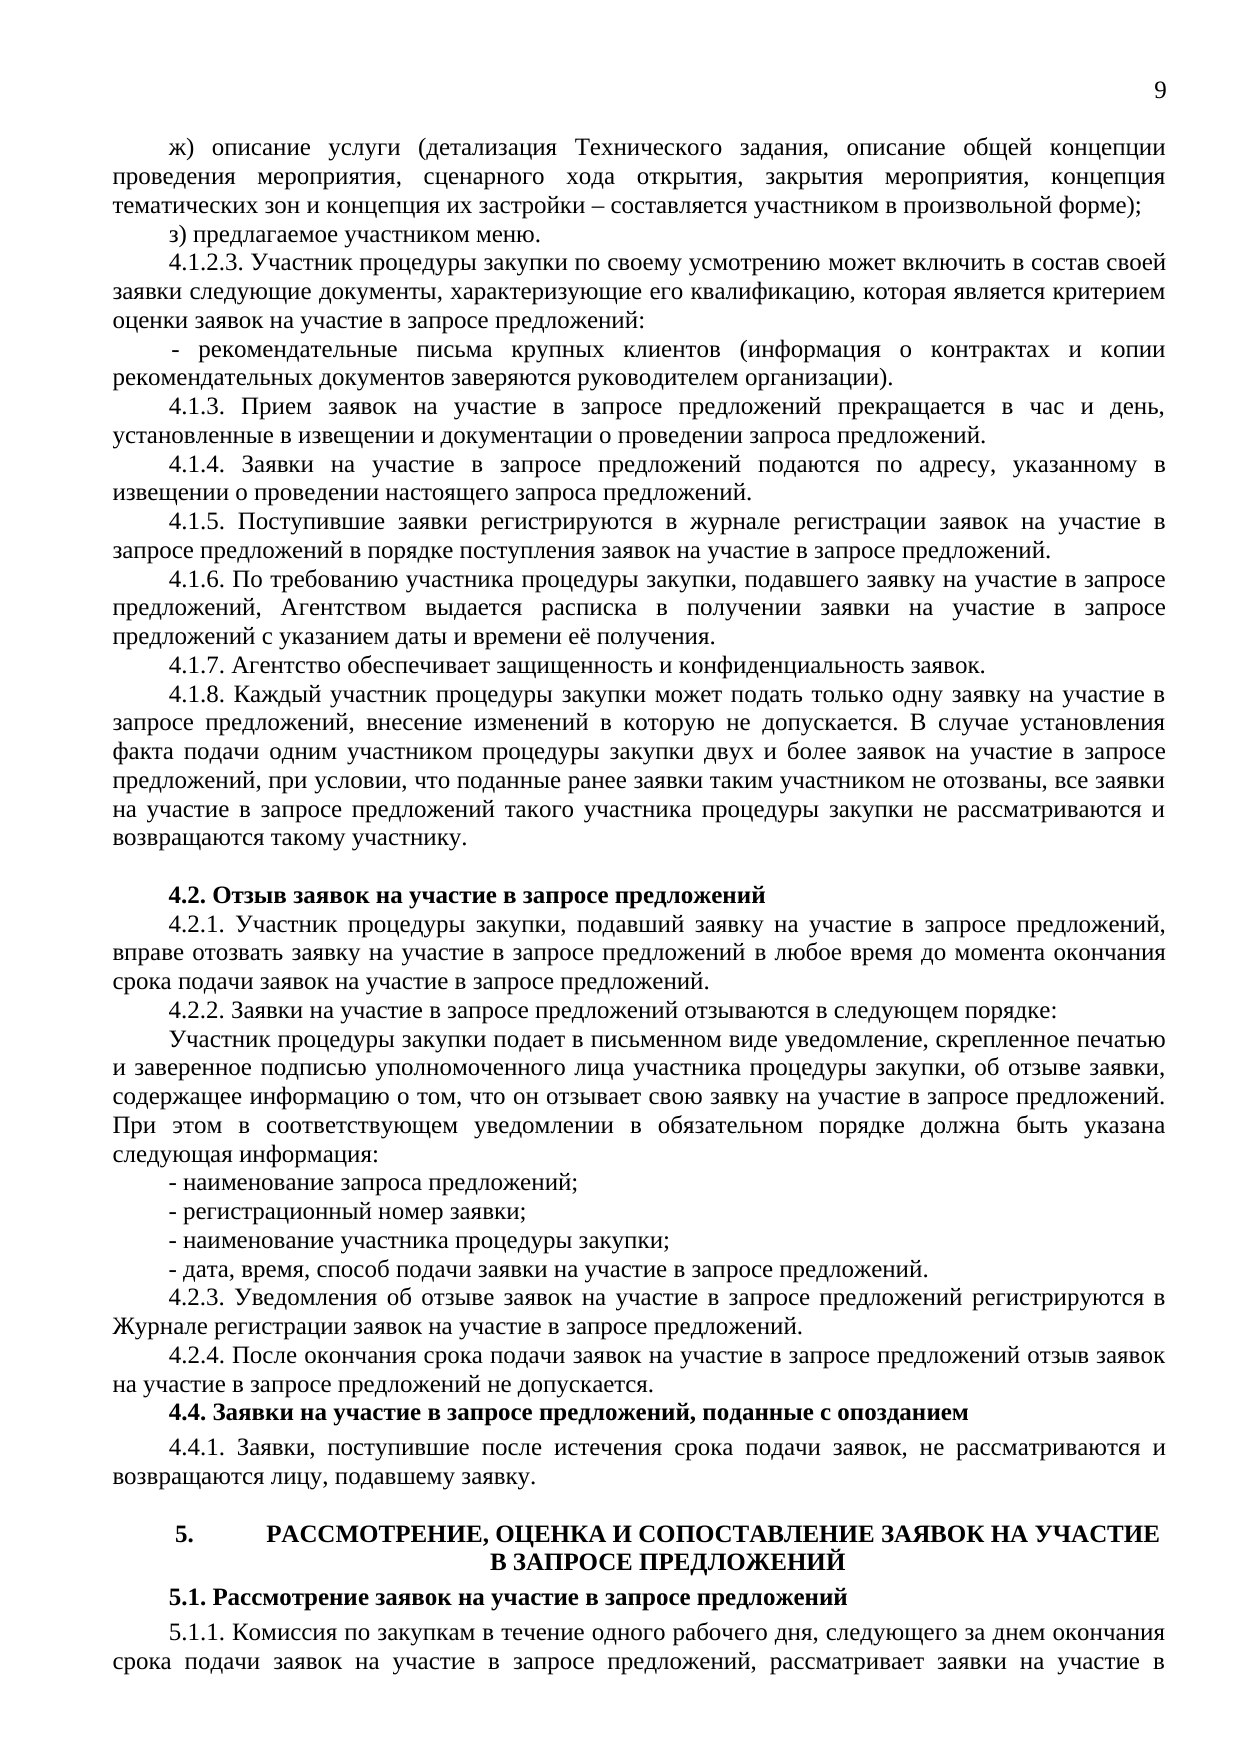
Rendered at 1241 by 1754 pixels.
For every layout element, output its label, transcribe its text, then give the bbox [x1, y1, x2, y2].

text 4.2.3. Уведомления об отзыве заявок на участие в запросе предложений регистрируются в Журнале регистрации заявок на участие в запросе предложений. [112, 1282, 1167, 1340]
text 4.1.3. Прием заявок на участие в запросе предложений прекращается в час и день, установленные в извещении и документации о проведении запроса предложений. [112, 391, 1167, 449]
text - дата, время, способ подачи заявки на участие в запросе предложений. [112, 1254, 1167, 1282]
text - рекомендательные письма крупных клиентов (информация о контрактах и копии рекомендательных документов заверяются руководителем организации). [112, 334, 1167, 391]
subtitle РАССМОТРЕНИЕ, ОЦЕНКА И СОПОСТАВЛЕНИЕ ЗАЯВОК НА УЧАСТИЕ В ЗАПРОСЕ ПРЕДЛОЖЕНИЙ [168, 1519, 1167, 1576]
text 4.2.1. Участник процедуры закупки, подавший заявку на участие в запросе предложений, вправе отозвать заявку на участие в запросе предложений в любое время до момента окончания срока подачи заявок на участие в запросе предложений. [112, 909, 1167, 995]
text 4.1.7. Агентство обеспечивает защищенность и конфиденциальность заявок. [112, 650, 1167, 679]
text 4.1.4. Заявки на участие в запросе предложений подаются по адресу, указанному в извещении о проведении настоящего запроса предложений. [112, 449, 1167, 506]
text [112, 1617, 1167, 1675]
text з) предлагаемое участником меню. [112, 219, 1167, 247]
subtitle 5.1. Рассмотрение заявок на участие в запросе предложений [112, 1582, 1167, 1611]
text ж) описание услуги (детализация Технического задания, описание общей концепции проведения мероприятия, сценарного хода открытия, закрытия мероприятия, концепция тематических зон и концепция их застройки – составляется участником в произвольной форме); [112, 132, 1167, 219]
text 4.1.6. По требованию участника процедуры закупки, подавшего заявку на участие в запросе предложений, Агентством выдается расписка в получении заявки на участие в запросе предложений с указанием даты и времени её получения. [112, 564, 1167, 650]
subtitle 4.4. Заявки на участие в запросе предложений, поданные с опозданием [112, 1397, 1167, 1426]
text 4.4.1. Заявки, поступившие после истечения срока подачи заявок, не рассматриваются и возвращаются лицу, подавшему заявку. [112, 1432, 1167, 1490]
text - наименование запроса предложений; [112, 1167, 1167, 1196]
text 4.1.5. Поступившие заявки регистрируются в журнале регистрации заявок на участие в запросе предложений в порядке поступления заявок на участие в запросе предложений. [112, 506, 1167, 564]
text Участник процедуры закупки подает в письменном виде уведомление, скрепленное печатью и заверенное подписью уполномоченного лица участника процедуры закупки, об отзыве заявки, содержащее информацию о том, что он отзывает свою заявку на участие в запросе предложений. При этом в соответствующем уведомлении в обязательном порядке должна быть указана следующая информация: [112, 1024, 1167, 1167]
subtitle 4.2. Отзыв заявок на участие в запросе предложений [112, 880, 1167, 909]
text 4.1.2.3. Участник процедуры закупки по своему усмотрению может включить в состав своей заявки следующие документы, характеризующие его квалификацию, которая является критерием оценки заявок на участие в запросе предложений: [112, 247, 1167, 334]
text 4.2.4. После окончания срока подачи заявок на участие в запросе предложений отзыв заявок на участие в запросе предложений не допускается. [112, 1340, 1167, 1397]
text 4.2.2. Заявки на участие в запросе предложений отзываются в следующем порядке: [112, 995, 1167, 1024]
text 4.1.8. Каждый участник процедуры закупки может подать только одну заявку на участие в запросе предложений, внесение изменений в которую не допускается. В случае установления факта подачи одним участником процедуры закупки двух и более заявок на участие в запросе предложений, при условии, что поданные ранее заявки таким участником не отозваны, все заявки на участие в запросе предложений такого участника процедуры закупки не рассматриваются и возвращаются такому участнику. [112, 679, 1167, 851]
text - регистрационный номер заявки; [112, 1196, 1167, 1225]
text - наименование участника процедуры закупки; [112, 1225, 1167, 1254]
